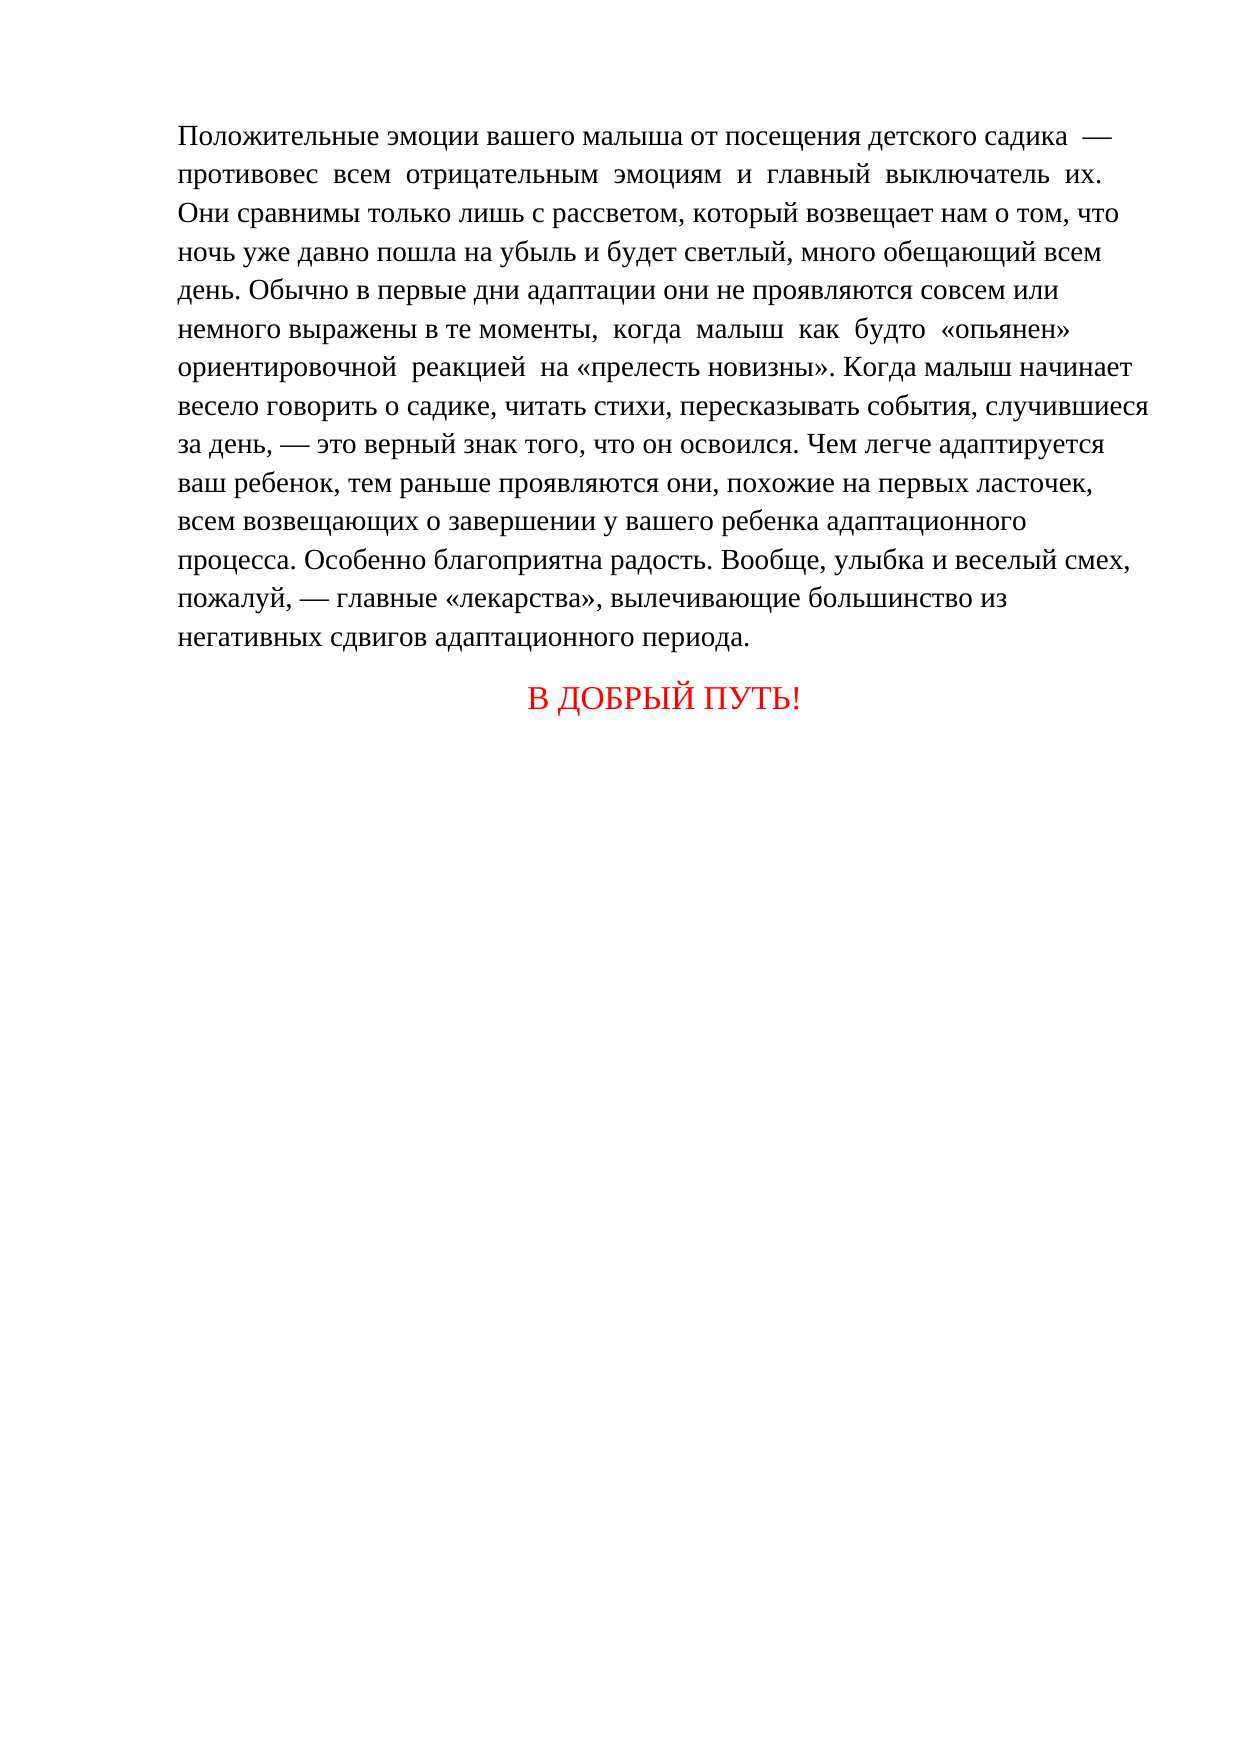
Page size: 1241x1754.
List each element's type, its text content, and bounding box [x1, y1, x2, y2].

text Положительные эмоции вашего малыша от посещения детского садика —противовес всем отрицательным эмоциям и главный выключатель их. Они сравнимы только лишь с рассветом, который возвещает нам о том, что ночь уже давно пошла на убыль и будет светлый, много обещающий всем день. Обычно в первые дни адаптации они не проявляются совсем или немного выражены в те моменты, когда малыш как будто «опьянен» ориентировочной реакцией на «прелесть новизны». Когда малыш начинает весело говорить о садике, читать стихи, пересказывать события, случившиеся за день, — это верный знак того, что он освоился. Чем легче адаптируется ваш ребенок, тем раньше проявляются они, похожие на первых ласточек, всем возвещающих о завершении у вашего ребенка адаптационного процесса. Особенно благоприятна радость. Вообще, улыбка и веселый смех, пожалуй, — главные «лекарства», вылечивающие большинство из негативных сдвигов адаптационного периода. [177, 118, 1152, 653]
text В ДОБРЫЙ ПУТЬ! [177, 678, 1152, 717]
